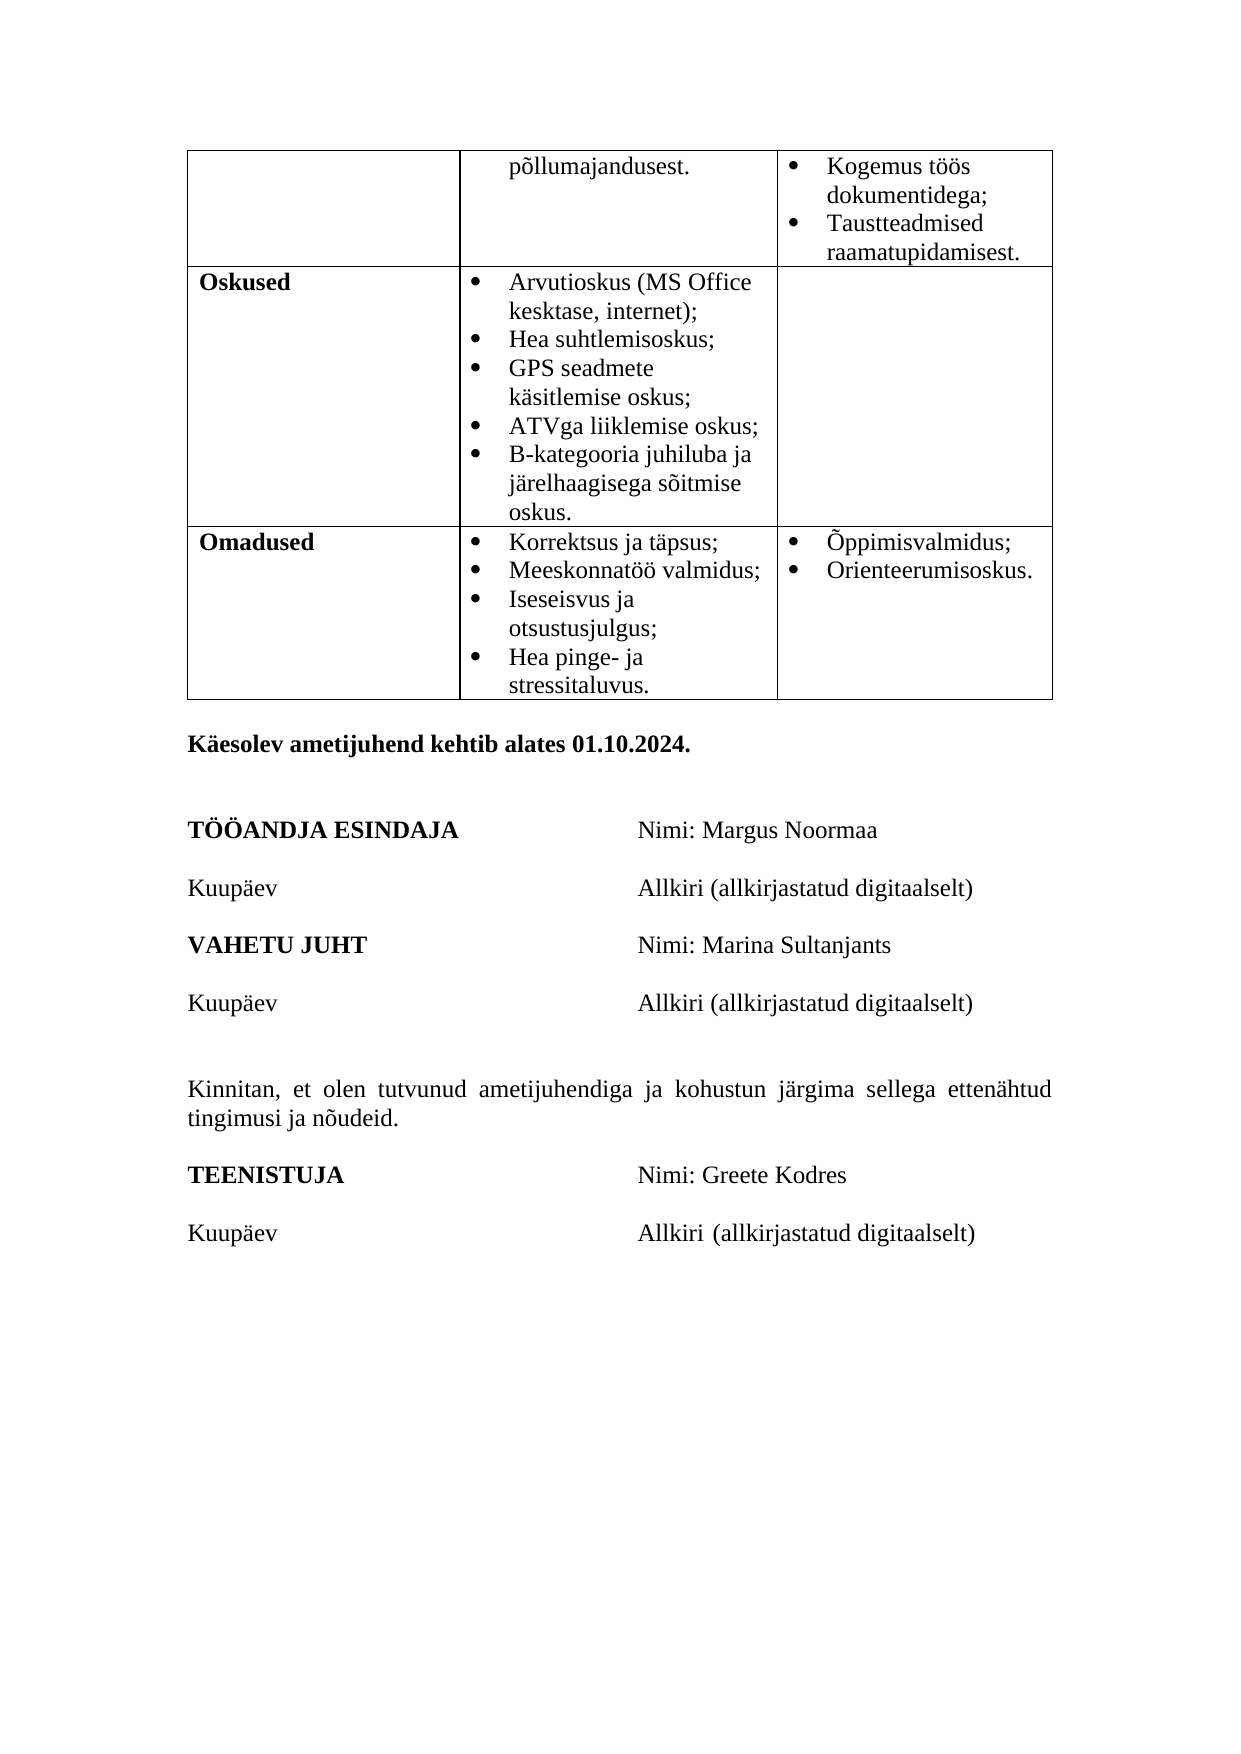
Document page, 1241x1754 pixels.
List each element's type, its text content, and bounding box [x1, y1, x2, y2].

table_cell Korrektsus ja täpsus; Meeskonnatöö valmidus; Iseseisvus ja otsustusjulgus; Hea pinge- ja stressitaluvus. [461, 527, 777, 699]
table_cell Oskused [188, 267, 459, 526]
text Kuupäev Allkiri (allkirjastatud digitaalselt) [187, 1218, 1053, 1247]
table_cell Omadused [188, 527, 459, 699]
text Kinnitan, et olen tutvunud ametijuhendiga ja kohustun järgima sellega ettenähtud tingimusi ja nõudeid. [187, 1074, 1053, 1132]
text TÖÖANDJA ESINDAJA Nimi: Margus Noormaa [187, 815, 1053, 844]
table_cell [778, 267, 1052, 526]
table_cell Õppimisvalmidus; Orienteerumisoskus. [778, 527, 1052, 699]
text Kuupäev Allkiri (allkirjastatud digitaalselt) [187, 988, 1053, 1017]
text Käesolev ametijuhend kehtib alates 01.10.2024. [187, 729, 1053, 758]
table_cell Arvutioskus (MS Office kesktase, internet); Hea suhtlemisoskus; GPS seadmete käsitlemise oskus; ATVga liiklemise oskus; B-kategooria juhiluba ja järelhaagisega sõitmise oskus. [461, 267, 777, 526]
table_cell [188, 151, 459, 266]
text VAHETU JUHT Nimi: Marina Sultanjants [187, 930, 1053, 959]
text Kuupäev Allkiri (allkirjastatud digitaalselt) [187, 873, 1053, 902]
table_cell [461, 151, 777, 266]
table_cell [778, 151, 1052, 266]
text TEENISTUJA Nimi: Greete Kodres [187, 1160, 1053, 1189]
